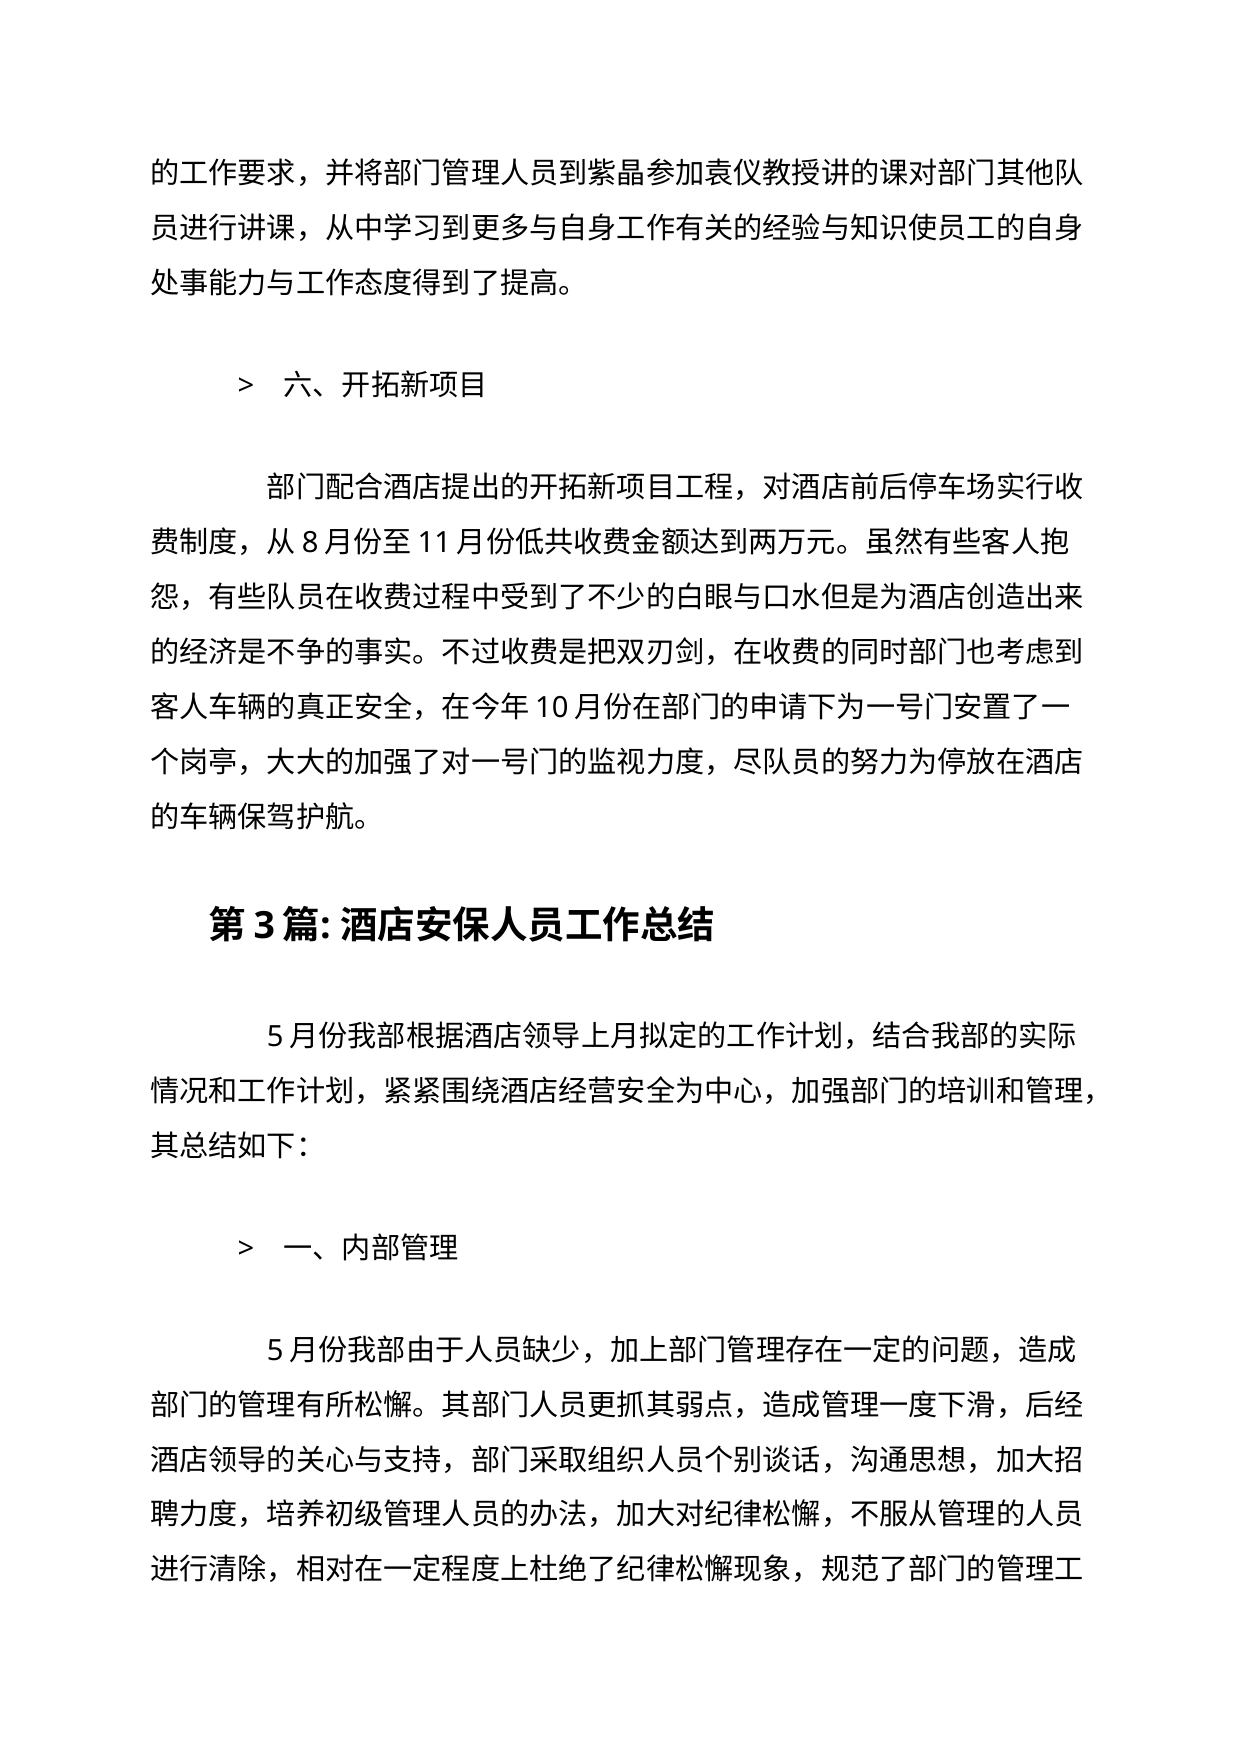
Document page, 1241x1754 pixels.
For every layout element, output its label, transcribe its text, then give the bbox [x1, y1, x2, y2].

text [150, 150, 1090, 302]
text > 六、开拓新项目 [150, 362, 1090, 404]
text 第3篇: 酒店安保人员工作总结 [150, 895, 1090, 949]
text 部门配合酒店提出的开拓新项目工程，对酒店前后停车场实行收费制度，从8月份至11月份低共收费金额达到两万元。虽然有些客人抱怨，有些队员在收费过程中受到了不少的白眼与口水但是为酒店创造出来的经济是不争的事实。不过收费是把双刃剑，在收费的同时部门也考虑到客人车辆的真正安全，在今年10月份在部门的申请下为一号门安置了一个岗亭，大大的加强了对一号门的监视力度，尽队员的努力为停放在酒店的车辆保驾护航。 [150, 463, 1090, 835]
text > 一、内部管理 [150, 1224, 1090, 1267]
text 5月份我部根据酒店领导上月拟定的工作计划，结合我部的实际情况和工作计划，紧紧围绕酒店经营安全为中心，加强部门的培训和管理，其总结如下： [150, 1012, 1090, 1165]
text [150, 1326, 1090, 1588]
